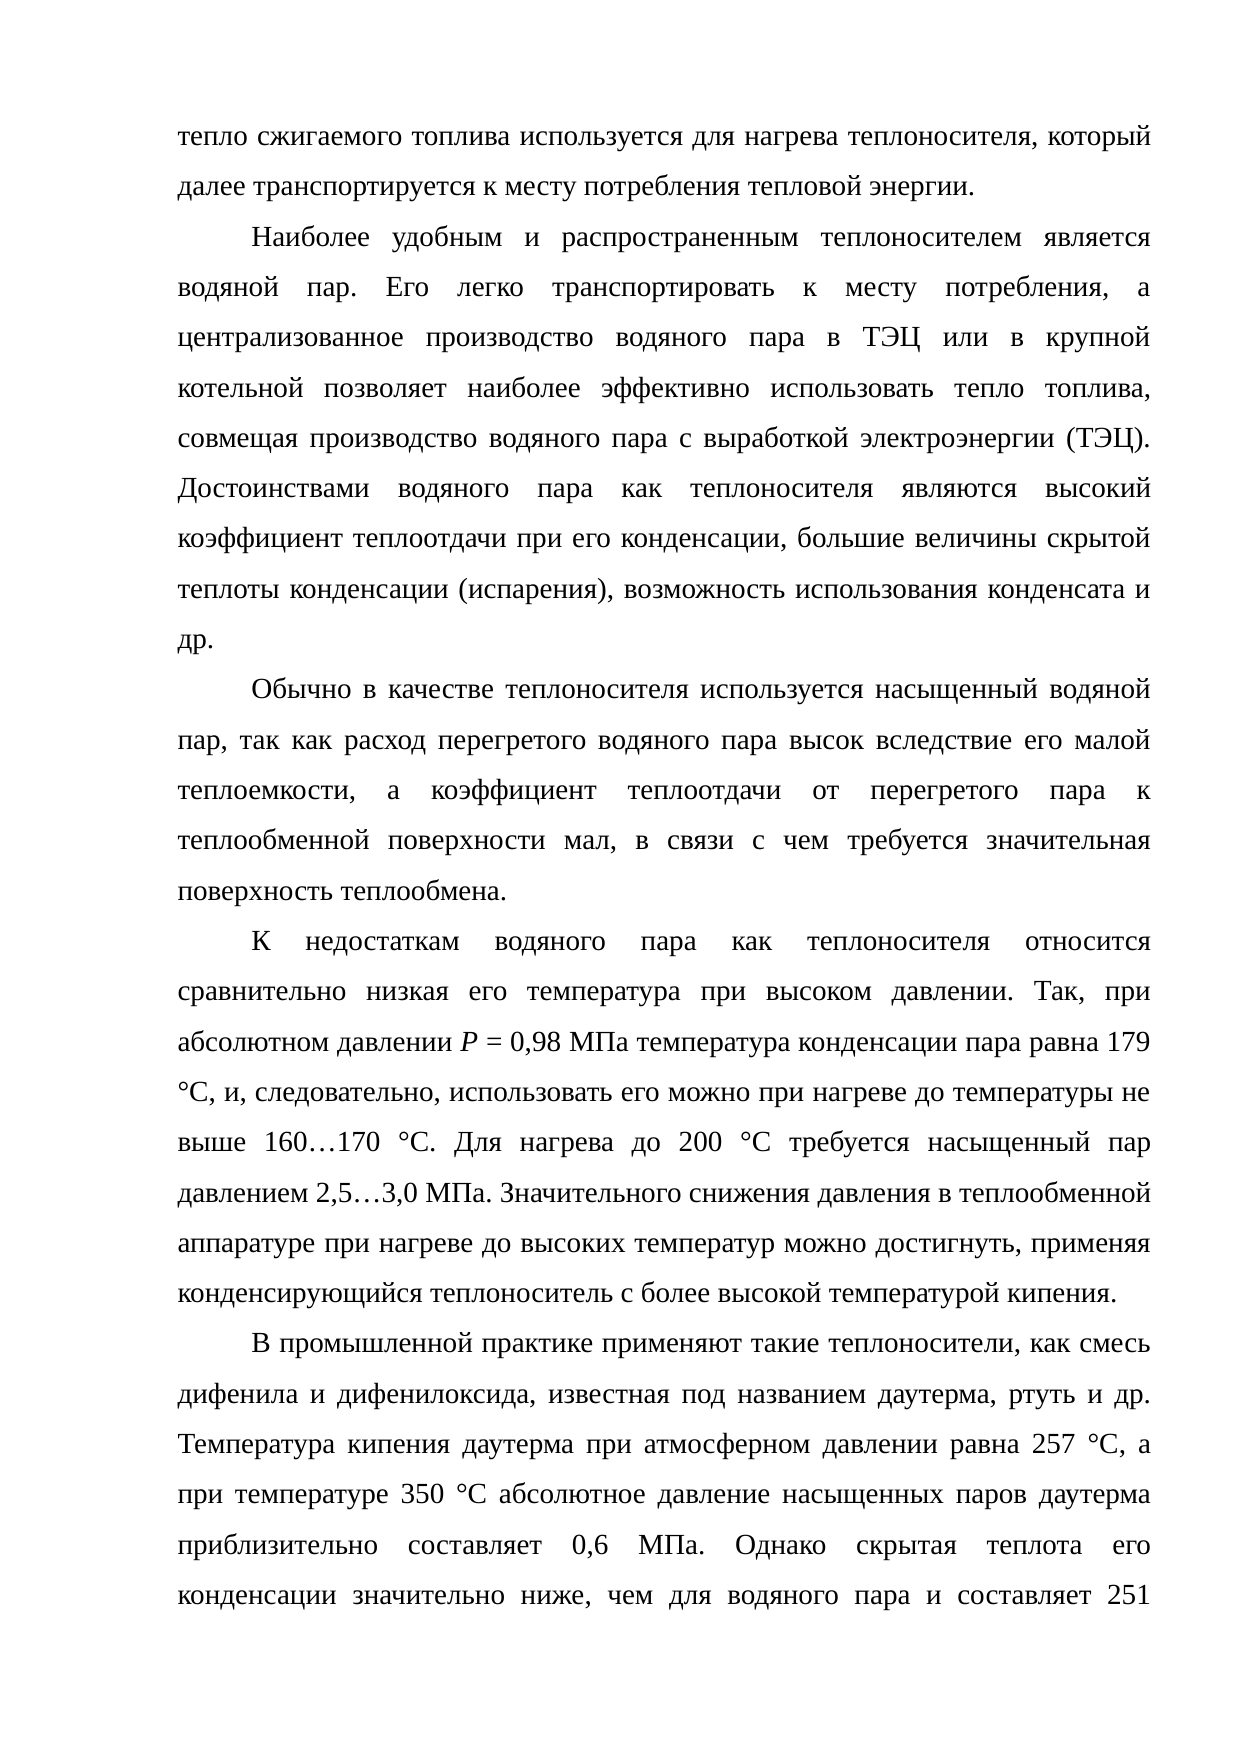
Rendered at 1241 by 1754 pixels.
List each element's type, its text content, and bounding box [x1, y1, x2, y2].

text К недостаткам водяного пара как теплоносителя относится сравнительно низкая его температура при высоком давлении. Так, при абсолютном давлении Р = 0,98 МПа температура конденсации пара равна 179 °С, и, следовательно, использовать его можно при нагреве до температуры не выше 160…170 °С. Для нагрева до 200 °С требуется насыщенный пар давлением 2,5…3,0 МПа. Значительного снижения давления в теплообменной аппаратуре при нагреве до высоких температур можно достигнуть, применяя конденсирующийся теплоноситель с более высокой температурой кипения. [177, 923, 1152, 1309]
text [177, 118, 1152, 202]
text Наиболее удобным и распространенным теплоносителем является водяной пар. Его легко транспортировать к месту потребления, а централизованное производство водяного пара в ТЭЦ или в крупной котельной позволяет наиболее эффективно использовать тепло топлива, совмещая производство водяного пара с выработкой электроэнергии (ТЭЦ). Достоинствами водяного пара как теплоносителя являются высокий коэффициент теплоотдачи при его конденсации, большие величины скрытой теплоты конденсации (испарения), возможность использования конденсата и др. [177, 219, 1152, 655]
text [177, 1326, 1152, 1611]
text Обычно в качестве теплоносителя используется насыщенный водяной пар, так как расход перегретого водяного пара высок вследствие его малой теплоемкости, а коэффициент теплоотдачи от перегретого пара к теплообменной поверхности мал, в связи с чем требуется значительная поверхность теплообмена. [177, 672, 1152, 906]
